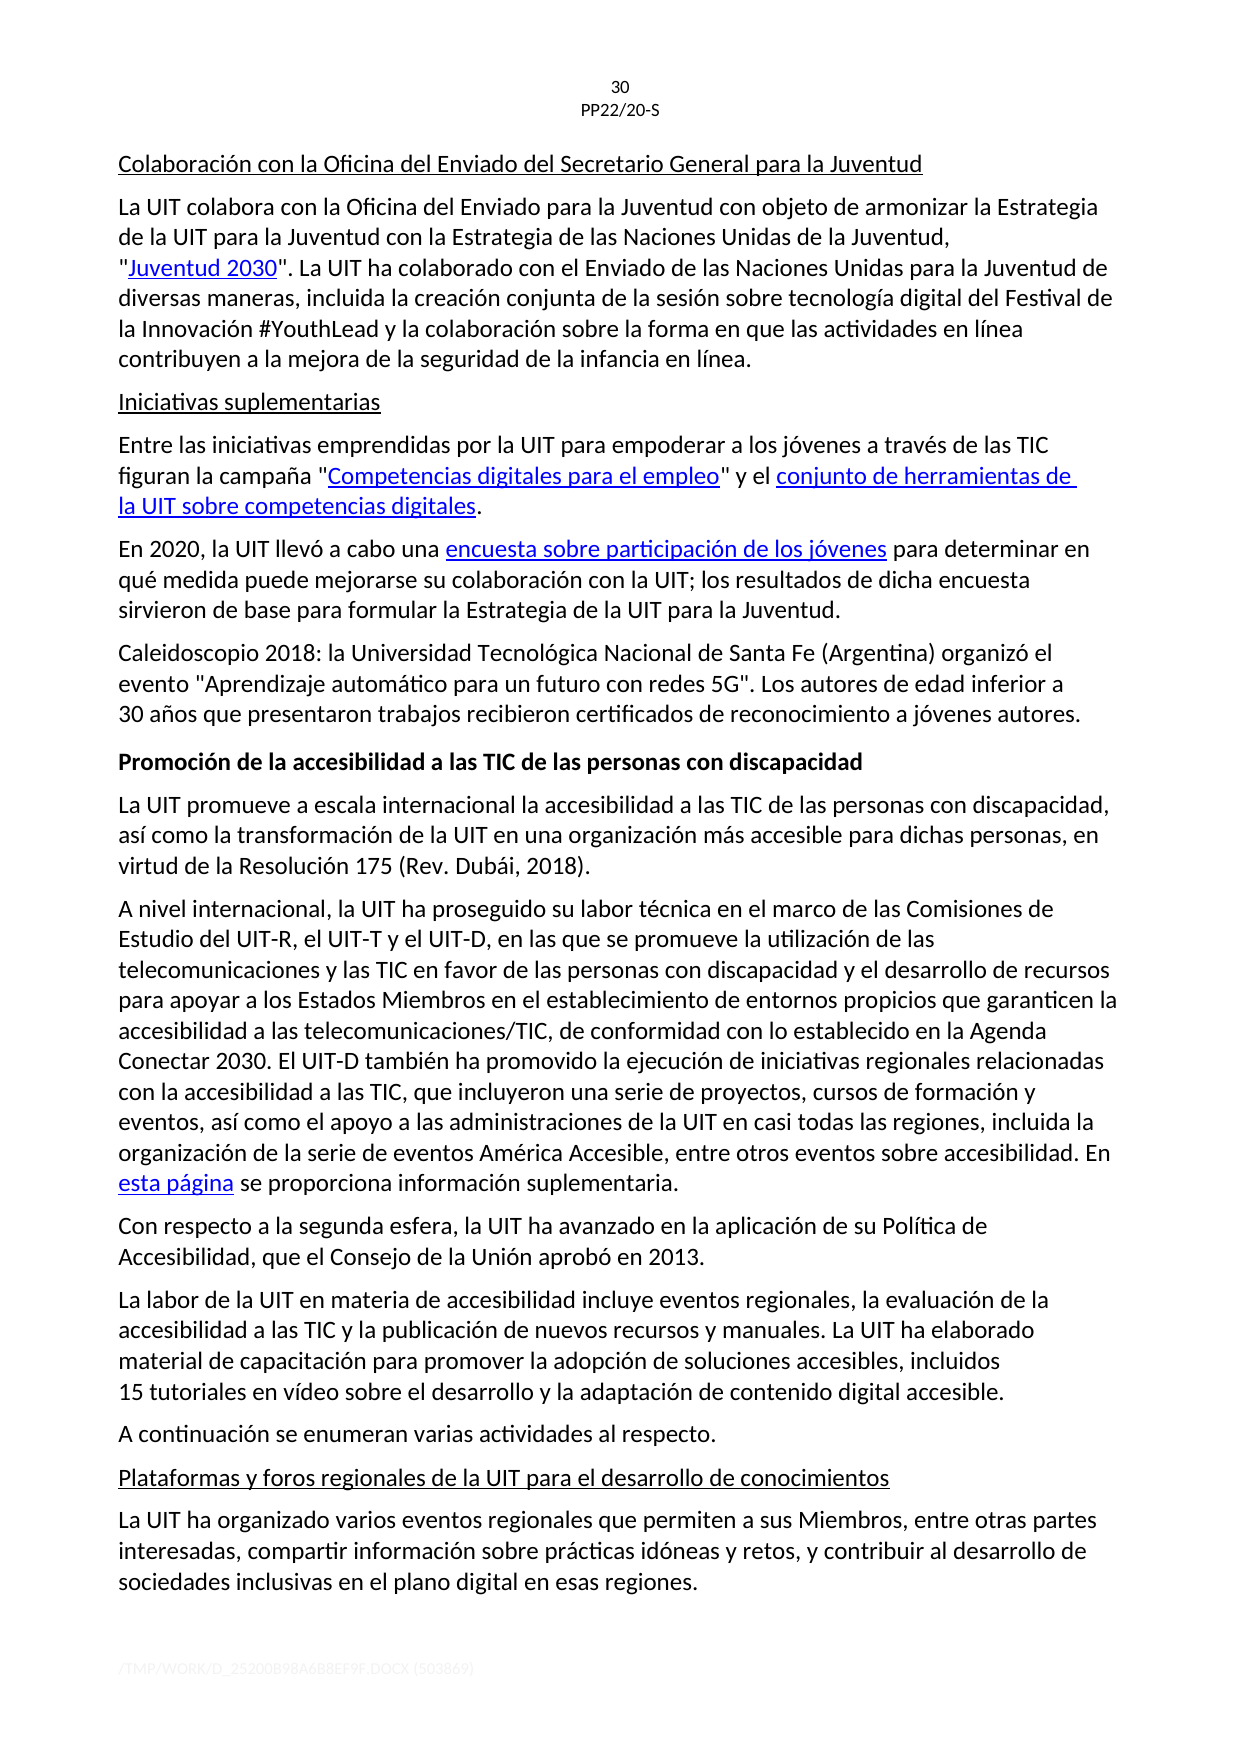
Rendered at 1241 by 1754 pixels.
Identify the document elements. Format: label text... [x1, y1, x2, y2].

subtitle Promoción de la accesibilidad a las TIC de las personas con discapacidad [118, 746, 1122, 776]
text La labor de la UIT en materia de accesibilidad incluye eventos regionales, la evaluación de la accesibilidad a las TIC y la publicación de nuevos recursos y manuales. La UIT ha elaborado material de capacitación para promover la adopción de soluciones accesibles, incluidos 15 tutoriales en vídeo sobre el desarrollo y la adaptación de contenido digital accesible. [118, 1284, 1122, 1406]
text La UIT promueve a escala internacional la accesibilidad a las TIC de las personas con discapacidad, así como la transformación de la UIT en una organización más accesible para dichas personas, en virtud de la Resolución 175 (Rev. Dubái, 2018). [118, 789, 1122, 880]
text La UIT colabora con la Oficina del Enviado para la Juventud con objeto de armonizar la Estrategia de la UIT para la Juventud con la Estrategia de las Naciones Unidas de la Juventud, "Juventud 2030". La UIT ha colaborado con el Enviado de las Naciones Unidas para la Juventud de diversas maneras, incluida la creación conjunta de la sesión sobre tecnología digital del Festival de la Innovación #YouthLead y la colaboración sobre la forma en que las actividades en línea contribuyen a la mejora de la seguridad de la infancia en línea. [118, 191, 1122, 374]
text Entre las iniciativas emprendidas por la UIT para empoderar a los jóvenes a través de las TIC figuran la campaña "Competencias digitales para el empleo" y el conjunto de herramientas de la UIT sobre competencias digitales. [118, 429, 1122, 521]
text Iniciativas suplementarias [118, 386, 1122, 417]
text A nivel internacional, la UIT ha proseguido su labor técnica en el marco de las Comisiones de Estudio del UIT-R, el UIT-T y el UIT-D, en las que se promueve la utilización de las telecomunicaciones y las TIC en favor de las personas con discapacidad y el desarrollo de recursos para apoyar a los Estados Miembros en el establecimiento de entornos propicios que garanticen la accesibilidad a las telecomunicaciones/TIC, de conformidad con lo establecido en la Agenda Conectar 2030. El UIT-D también ha promovido la ejecución de iniciativas regionales relacionadas con la accesibilidad a las TIC, que incluyeron una serie de proyectos, cursos de formación y eventos, así como el apoyo a las administraciones de la UIT en casi todas las regiones, incluida la organización de la serie de eventos América Accesible, entre otros eventos sobre accesibilidad. En esta página se proporciona información suplementaria. [118, 893, 1122, 1198]
text La UIT ha organizado varios eventos regionales que permiten a sus Miembros, entre otras partes interesadas, compartir información sobre prácticas idóneas y retos, y contribuir al desarrollo de sociedades inclusivas en el plano digital en esas regiones. [118, 1505, 1122, 1596]
text Plataformas y foros regionales de la UIT para el desarrollo de conocimientos [118, 1462, 1122, 1492]
text Colaboración con la Oficina del Enviado del Secretario General para la Juventud [118, 148, 1122, 178]
text Caleidoscopio 2018: la Universidad Tecnológica Nacional de Santa Fe (Argentina) organizó el evento "Aprendizaje automático para un futuro con redes 5G". Los autores de edad inferior a 30 años que presentaron trabajos recibieron certificados de reconocimiento a jóvenes autores. [118, 637, 1122, 729]
text Con respecto a la segunda esfera, la UIT ha avanzado en la aplicación de su Política de Accesibilidad, que el Consejo de la Unión aprobó en 2013. [118, 1211, 1122, 1272]
text En 2020, la UIT llevó a cabo una encuesta sobre participación de los jóvenes para determinar en qué medida puede mejorarse su colaboración con la UIT; los resultados de dicha encuesta sirvieron de base para formular la Estrategia de la UIT para la Juventud. [118, 533, 1122, 625]
text A continuación se enumeran varias actividades al respecto. [118, 1419, 1122, 1449]
